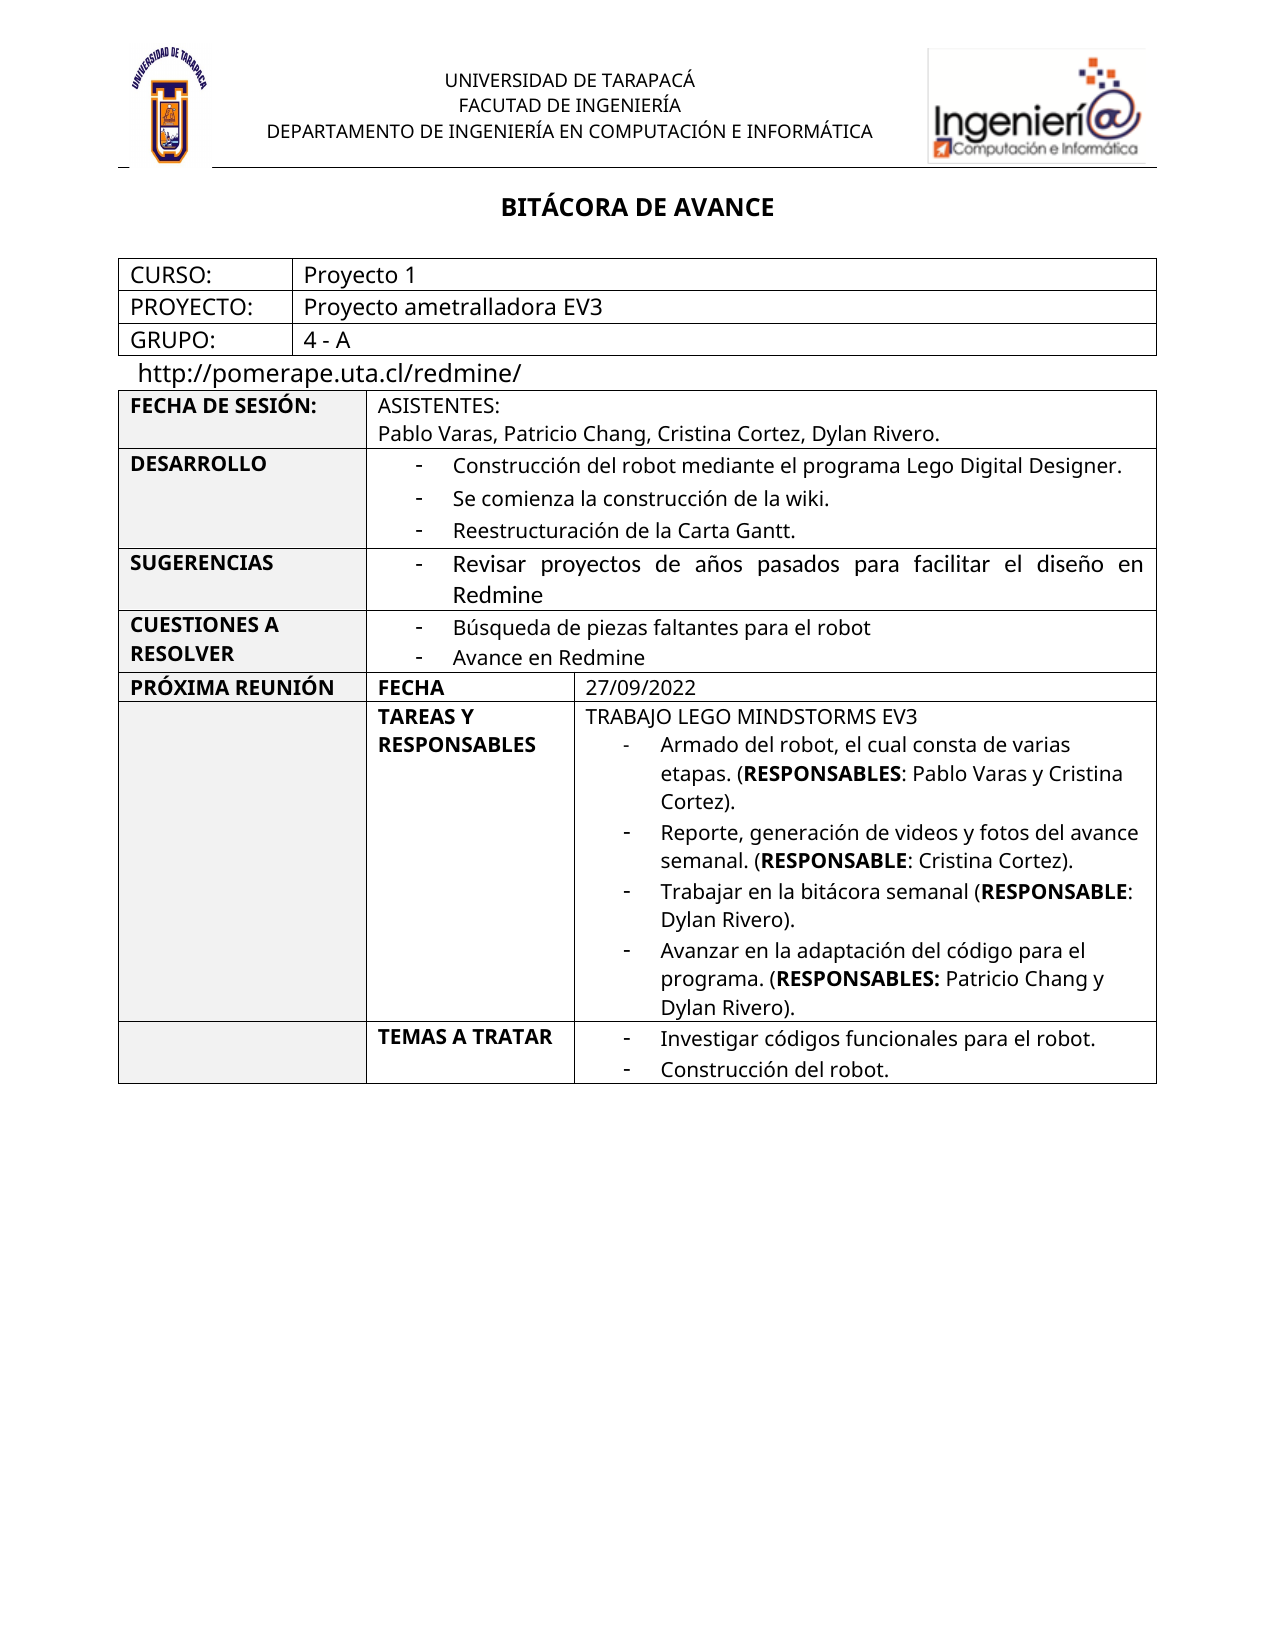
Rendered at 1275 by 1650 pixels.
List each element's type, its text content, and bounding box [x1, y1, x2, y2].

table_cell Búsqueda de piezas faltantes para el robot Avance en Redmine [367, 611, 1156, 672]
table_cell DESARROLLO [119, 449, 366, 547]
table_header Proyecto 1 [293, 259, 1156, 290]
table_cell TRABAJO LEGO MINDSTORMS EV3 Armado del robot, el cual consta de varias etapas. (RESPONSABLES: Pablo Varas y Cristina Cortez). Reporte, generación de videos y fotos del avance semanal. (RESPONSABLE: Cristina Cortez). Trabajar en la bitácora semanal (RESPONSABLE: Dylan Rivero). Avanzar en la adaptación del código para el programa. (RESPONSABLES: Patricio Chang y Dylan Rivero). [575, 702, 1156, 1021]
table_cell Construcción del robot mediante el programa Lego Digital Designer. Se comienza la construcción de la wiki. Reestructuración de la Carta Gantt. [367, 449, 1156, 547]
table_cell SUGERENCIAS [119, 549, 366, 609]
table_cell TAREAS Y RESPONSABLES [367, 702, 574, 1021]
table_cell PRÓXIMA REUNIÓN [119, 673, 366, 701]
text BITÁCORA DE AVANCE [118, 190, 1157, 224]
table_cell 4 - A [293, 324, 1156, 355]
table_cell Investigar códigos funcionales para el robot. Construcción del robot. [575, 1022, 1156, 1083]
table_cell Revisar proyectos de años pasados para facilitar el diseño en Redmine [367, 549, 1156, 609]
table_cell FECHA [367, 673, 574, 701]
table_header FECHA DE SESIÓN: [119, 391, 366, 448]
table_cell Proyecto ametralladora EV3 [293, 291, 1156, 322]
text http://pomerape.uta.cl/redmine/ [118, 356, 1157, 390]
table_cell [119, 1022, 366, 1083]
table_header CURSO: [119, 259, 292, 290]
table_cell TEMAS A TRATAR [367, 1022, 574, 1083]
table_header ASISTENTES: Pablo Varas, Patricio Chang, Cristina Cortez, Dylan Rivero. [367, 391, 1156, 448]
table_cell [119, 702, 366, 1021]
table_cell 27/09/2022 [575, 673, 1156, 701]
picture [129, 43, 213, 168]
table_cell PROYECTO: [119, 291, 292, 322]
table_cell CUESTIONES A RESOLVER [119, 611, 366, 672]
table_cell GRUPO: [119, 324, 292, 355]
